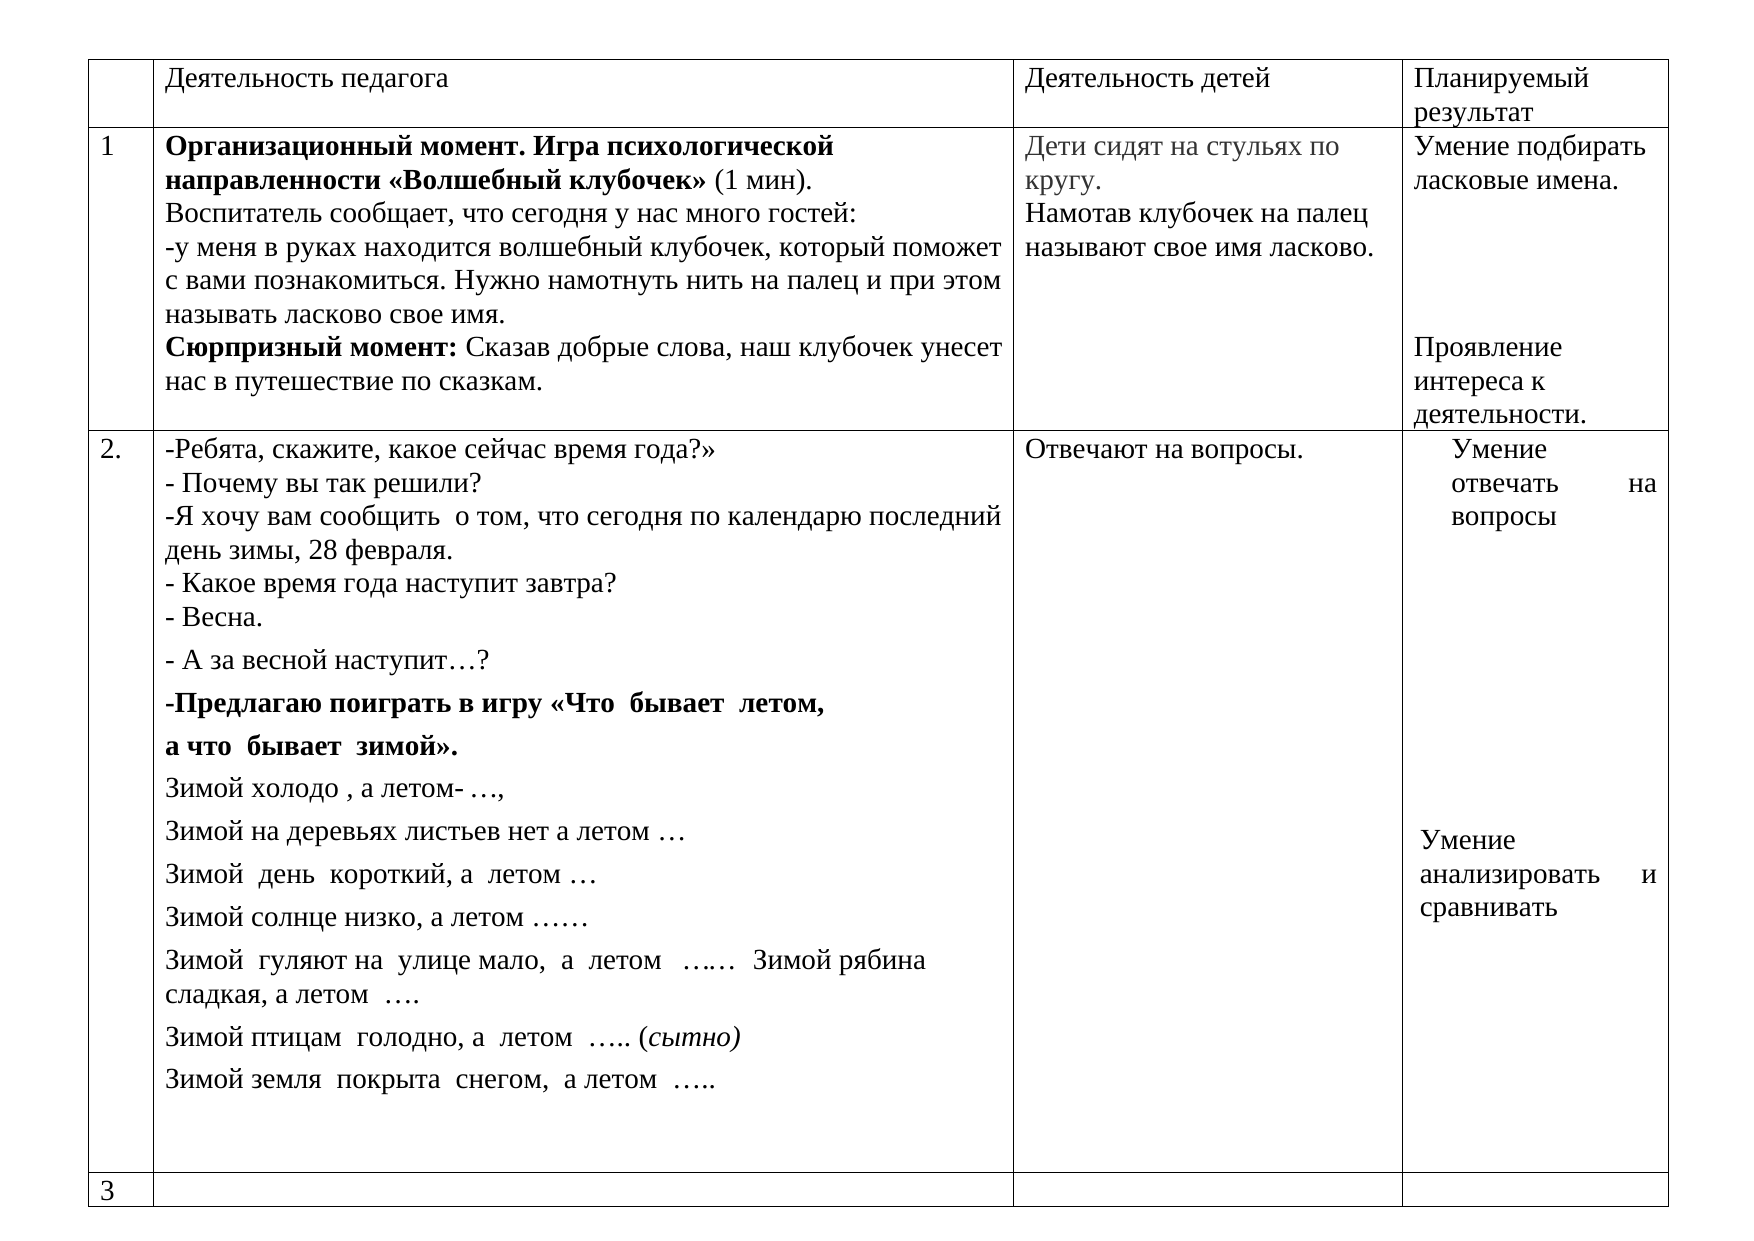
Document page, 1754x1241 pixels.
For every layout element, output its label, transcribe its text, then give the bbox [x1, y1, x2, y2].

table_header Планируемый результат [1403, 60, 1668, 127]
table_cell [1403, 1173, 1668, 1206]
table_cell [154, 1173, 165, 1206]
table_cell -Ребята, скажите, какое сейчас время года?» - Почему вы так решили? -Я хочу вам сообщить о том, что сегодня по календарю последний день зимы, 28 февраля. - Какое время года наступит завтра? - Весна. - А за весной наступит…? -Предлагаю поиграть в игру «Что бывает летом, а что бывает зимой». Зимой холодо , а летом- …, Зимой на деревьях листьев нет а летом … Зимой день короткий, а летом … Зимой солнце низко, а летом …… Зимой гуляют на улице мало, а летом …… Зимой рябина сладкая, а летом …. Зимой птицам голодно, а летом ….. (сытно) Зимой земля покрыта снегом, а летом ….. [154, 431, 1013, 1172]
table_cell Организационный момент. Игра психологической направленности «Волшебный клубочек» (1 мин). Воспитатель сообщает, что сегодня у нас много гостей: -у меня в руках находится волшебный клубочек, который поможет с вами познакомиться. Нужно намотнуть нить на палец и при этом называть ласково свое имя. Сюрпризный момент: Сказав добрые слова, наш клубочек унесет нас в путешествие по сказкам. [154, 128, 1013, 430]
table_cell Отвечают на вопросы. [1014, 431, 1402, 1172]
table_header Деятельность педагога [154, 60, 1013, 127]
table_cell Умение отвечать на вопросы Умение анализировать и сравнивать [1403, 431, 1668, 1172]
table_header Деятельность детей [1014, 60, 1402, 127]
table_cell Дети сидят на стульях по кругу. Намотав клубочек на палец называют свое имя ласково. [1014, 128, 1402, 430]
table_cell Умение подбирать ласковые имена. Проявление интереса к деятельности. [1403, 128, 1668, 430]
table_cell 3 [89, 1173, 153, 1206]
table_cell [1014, 1173, 1402, 1206]
table_cell 1 [89, 128, 153, 430]
table_cell [1002, 1173, 1013, 1206]
table_header [89, 60, 153, 127]
table_cell 2. [89, 431, 153, 1172]
